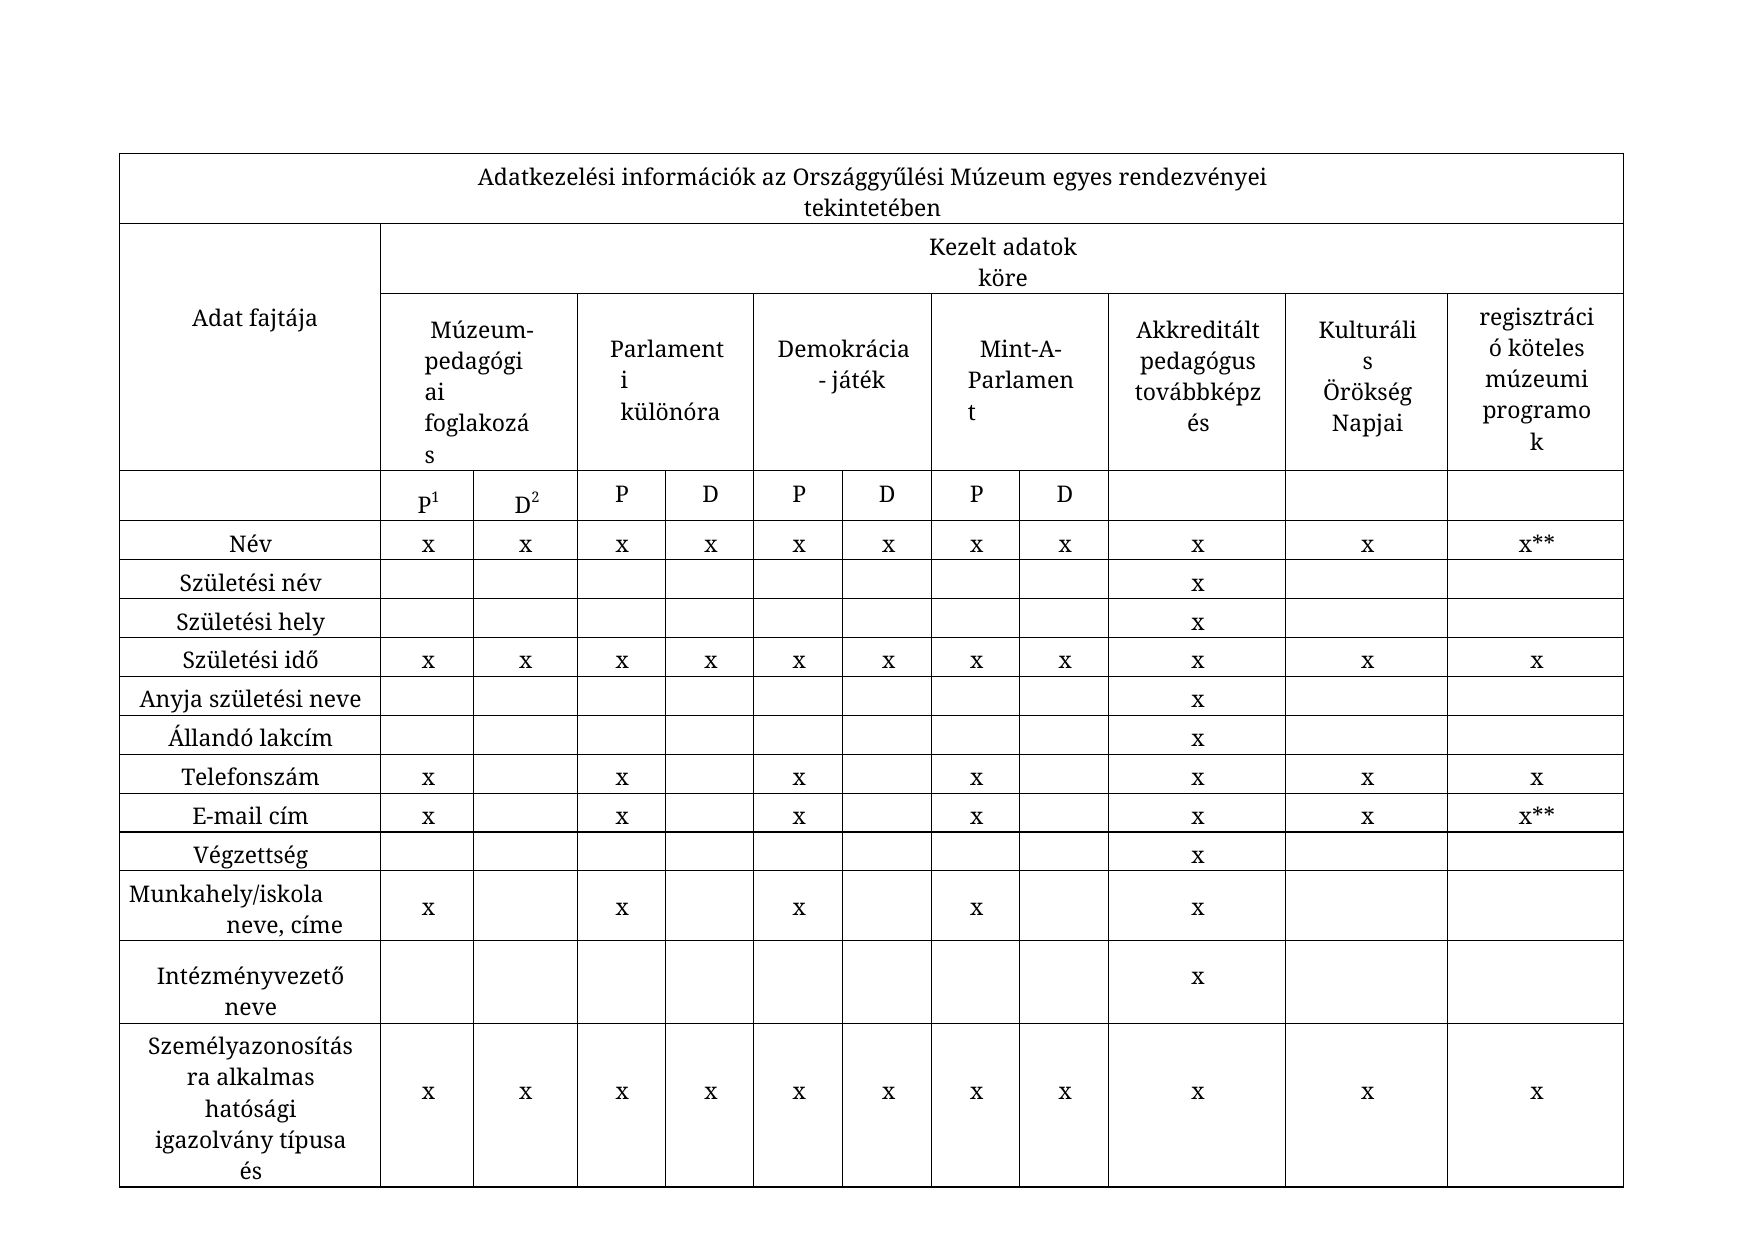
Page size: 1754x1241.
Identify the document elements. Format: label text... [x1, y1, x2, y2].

table_cell [474, 871, 577, 940]
table_cell Születési idő [120, 638, 380, 676]
table_cell D [1020, 471, 1108, 520]
table_cell [1020, 716, 1108, 753]
table_cell [474, 677, 577, 715]
table_cell [932, 560, 1019, 598]
table_cell [754, 560, 842, 598]
table_cell x [754, 638, 842, 676]
table_cell [843, 941, 931, 1022]
table_cell [1448, 833, 1623, 870]
table_cell [1020, 755, 1108, 792]
table_cell [843, 599, 931, 637]
table_cell [843, 716, 931, 753]
table_cell x [1286, 794, 1447, 831]
table_cell [578, 716, 665, 753]
table_cell x [381, 521, 473, 559]
table_cell [932, 599, 1019, 637]
table_cell [474, 833, 577, 870]
table_cell [578, 833, 665, 870]
table_cell [381, 560, 473, 598]
table_cell [1448, 941, 1623, 1022]
table_cell x [1109, 871, 1285, 940]
table_cell x [1109, 833, 1285, 870]
table_cell x [1286, 638, 1447, 676]
table_cell Múzeum- pedagógiai foglakozás [381, 294, 577, 470]
table_cell x [578, 755, 665, 792]
table_cell D2 [474, 471, 577, 520]
table_cell P [754, 471, 842, 520]
table_cell [666, 794, 753, 831]
table_cell x [1109, 677, 1285, 715]
table_cell x [381, 638, 473, 676]
table_cell x [474, 638, 577, 676]
table_cell x [578, 638, 665, 676]
table_cell [1286, 716, 1447, 753]
table_cell [381, 677, 473, 715]
table_cell [666, 560, 753, 598]
table_cell x [474, 1024, 577, 1186]
table_cell [843, 755, 931, 792]
table_cell [932, 677, 1019, 715]
table_cell [1286, 599, 1447, 637]
table_cell x [1109, 941, 1285, 1022]
table_cell [474, 755, 577, 792]
table_cell [1286, 941, 1447, 1022]
table_cell x [578, 1024, 665, 1186]
table_cell x [1109, 755, 1285, 792]
table_cell [474, 941, 577, 1022]
table_cell x [1109, 1024, 1285, 1186]
table_cell [578, 677, 665, 715]
table_cell [843, 794, 931, 831]
table_cell P [578, 471, 665, 520]
table_cell [381, 716, 473, 753]
table_cell [1448, 677, 1623, 715]
table_cell Végzettség [120, 833, 380, 870]
table_cell x [1109, 794, 1285, 831]
table_cell Parlamenti különóra [578, 294, 753, 470]
table_cell Demokrácia- játék [754, 294, 931, 470]
table_cell [1448, 716, 1623, 753]
table_cell P1 [381, 471, 473, 520]
table_cell [1020, 599, 1108, 637]
table_cell [474, 599, 577, 637]
table_cell [666, 599, 753, 637]
table_cell [381, 941, 473, 1022]
table_cell x [932, 521, 1019, 559]
table_cell [666, 941, 753, 1022]
table_cell x [1448, 755, 1623, 792]
table_cell [474, 794, 577, 831]
table_cell [578, 560, 665, 598]
table_cell x** [1448, 794, 1623, 831]
table_cell Név [120, 521, 380, 559]
table_cell [754, 599, 842, 637]
table_cell x [932, 871, 1019, 940]
table_cell x [381, 871, 473, 940]
table_cell [666, 833, 753, 870]
table_cell x [578, 794, 665, 831]
table_cell Telefonszám [120, 755, 380, 792]
table_cell x [666, 1024, 753, 1186]
table_cell [1448, 599, 1623, 637]
table_cell [1286, 471, 1447, 520]
table_cell Akkreditált pedagógus továbbképzés [1109, 294, 1285, 470]
table_cell [666, 716, 753, 753]
table_cell x [1286, 521, 1447, 559]
table_cell D [666, 471, 753, 520]
table_cell [1020, 871, 1108, 940]
table_cell [754, 716, 842, 753]
table_cell Állandó lakcím [120, 716, 380, 753]
table_cell x [1109, 638, 1285, 676]
table_cell x [1448, 1024, 1623, 1186]
table_cell [381, 599, 473, 637]
table_cell [666, 871, 753, 940]
table_cell Anyja születési neve [120, 677, 380, 715]
table_cell x** [1448, 521, 1623, 559]
table_cell [1020, 833, 1108, 870]
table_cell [120, 1024, 380, 1186]
table_cell [932, 716, 1019, 753]
table_cell [1020, 941, 1108, 1022]
table_cell [1020, 677, 1108, 715]
table_cell x [666, 521, 753, 559]
table_cell [120, 471, 380, 520]
table_cell [932, 833, 1019, 870]
table_cell [1020, 794, 1108, 831]
table_cell [1286, 833, 1447, 870]
table_cell x [754, 794, 842, 831]
table_cell x [666, 638, 753, 676]
table_cell [578, 941, 665, 1022]
table_cell [1448, 471, 1623, 520]
table_cell Születési név [120, 560, 380, 598]
table_cell x [1020, 1024, 1108, 1186]
table_cell [1020, 560, 1108, 598]
table_cell x [932, 755, 1019, 792]
table_cell [1448, 871, 1623, 940]
table_cell [1286, 560, 1447, 598]
table_cell Mint-A- Parlament [932, 294, 1108, 470]
table_cell Adat fajtája [120, 224, 380, 470]
table_cell [754, 677, 842, 715]
table_cell [666, 755, 753, 792]
table_cell [1286, 677, 1447, 715]
table_cell x [474, 521, 577, 559]
table_header Adatkezelési információk az Országgyűlési Múzeum egyes rendezvényei tekintetében [120, 154, 1623, 223]
table_cell x [381, 794, 473, 831]
table_cell x [843, 638, 931, 676]
table_cell [843, 560, 931, 598]
table_cell x [1109, 599, 1285, 637]
table_cell x [754, 1024, 842, 1186]
table_cell x [381, 755, 473, 792]
table_cell x [1109, 716, 1285, 753]
table_cell [578, 599, 665, 637]
table_cell P [932, 471, 1019, 520]
table_cell Kezelt adatok köre [381, 224, 1623, 293]
table_cell Születési hely [120, 599, 380, 637]
table_cell x [1286, 755, 1447, 792]
table_cell [1109, 471, 1285, 520]
table_cell Kulturális Örökség Napjai [1286, 294, 1447, 470]
table_cell x [578, 521, 665, 559]
table_cell x [754, 871, 842, 940]
table_cell regisztráció köteles múzeumi programok [1448, 294, 1623, 470]
table_cell x [381, 1024, 473, 1186]
table_cell [666, 677, 753, 715]
table_cell x [754, 755, 842, 792]
table_cell [754, 941, 842, 1022]
table_cell x [932, 638, 1019, 676]
table_cell [1448, 560, 1623, 598]
table_cell x [1020, 638, 1108, 676]
table_cell E-mail cím [120, 794, 380, 831]
table_cell x [843, 521, 931, 559]
table_cell x [1020, 521, 1108, 559]
table_cell [381, 833, 473, 870]
table_cell Munkahely/iskola neve, címe [120, 871, 380, 940]
table_cell [843, 871, 931, 940]
table_cell x [1448, 638, 1623, 676]
table_cell x [843, 1024, 931, 1186]
table_cell [474, 716, 577, 753]
table_cell [843, 833, 931, 870]
table_cell Intézményvezető neve [120, 941, 380, 1022]
table_cell [932, 941, 1019, 1022]
table_cell x [754, 521, 842, 559]
table_cell x [1109, 521, 1285, 559]
table_cell [1286, 871, 1447, 940]
table_cell x [932, 1024, 1019, 1186]
table_cell [474, 560, 577, 598]
table_cell x [932, 794, 1019, 831]
table_cell [843, 677, 931, 715]
table_cell D [843, 471, 931, 520]
table_cell x [1109, 560, 1285, 598]
table_cell [754, 833, 842, 870]
table_cell x [1286, 1024, 1447, 1186]
table_cell x [578, 871, 665, 940]
